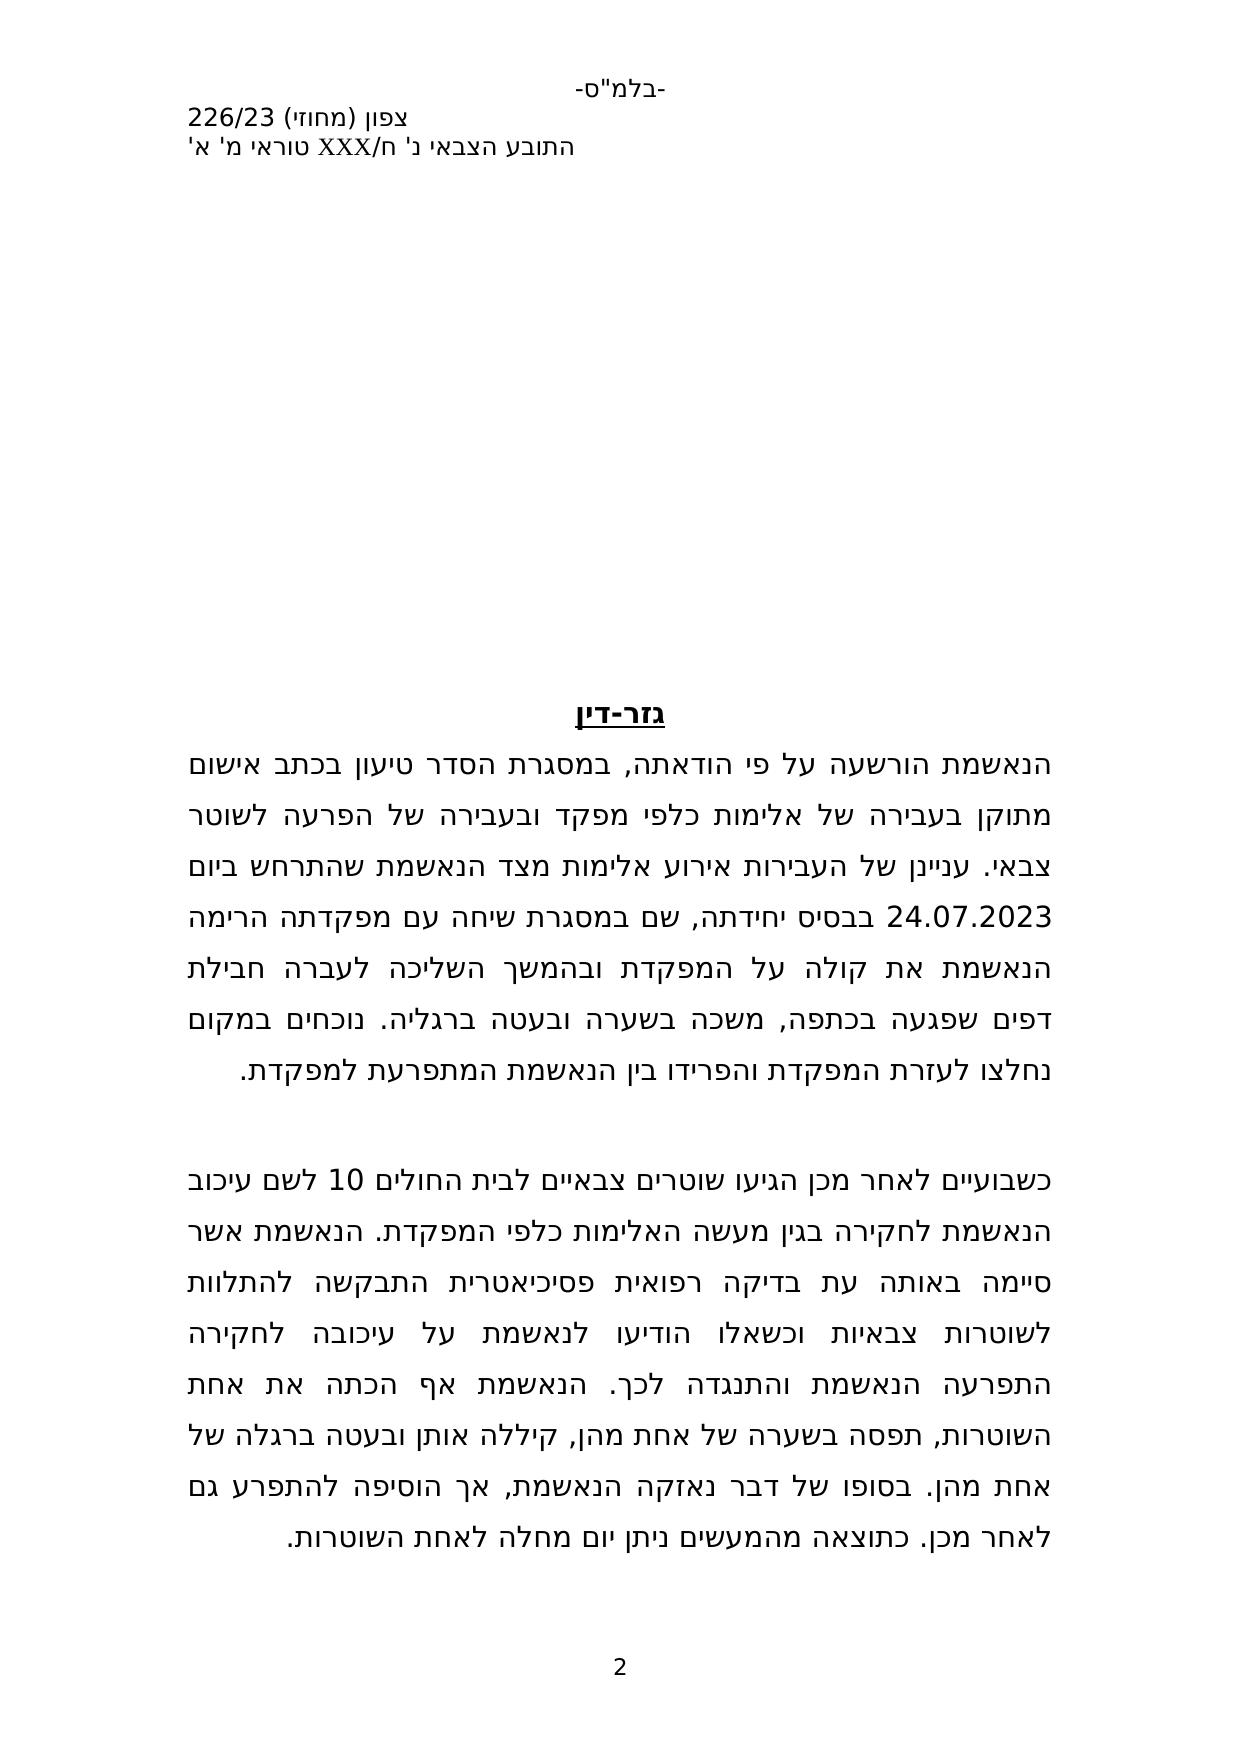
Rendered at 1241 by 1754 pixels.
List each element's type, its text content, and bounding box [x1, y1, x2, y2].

text הנאשמת הורשעה על פי הודאתה, במסגרת הסדר טיעון בכתב אישום מתוקן בעבירה של אלימות כלפי מפקד ובעבירה של הפרעה לשוטר צבאי. עניינן של העבירות אירוע אלימות מצד הנאשמת שהתרחש ביום 24.07.2023 בבסיס יחידתה, שם במסגרת שיחה עם מפקדתה הרימה הנאשמת את קולה על המפקדת ובהמשך השליכה לעברה חבילת דפים שפגעה בכתפה, משכה בשערה ובעטה ברגליה. נוכחים במקום נחלצו לעזרת המפקדת והפרידו בין הנאשמת המתפרעת למפקדת. [187, 748, 1053, 1087]
text כשבועיים לאחר מכן הגיעו שוטרים צבאיים לבית החולים 10 לשם עיכוב הנאשמת לחקירה בגין מעשה האלימות כלפי המפקדת. הנאשמת אשר סיימה באותה עת בדיקה רפואית פסיכיאטרית התבקשה להתלוות לשוטרות צבאיות וכשאלו הודיעו לנאשמת על עיכובה לחקירה התפרעה הנאשמת והתנגדה לכך. הנאשמת אף הכתה את אחת השוטרות, תפסה בשערה של אחת מהן, קיללה אותן ובעטה ברגלה של אחת מהן. בסופו של דבר נאזקה הנאשמת, אך הוסיפה להתפרע גם לאחר מכן. כתוצאה מהמעשים ניתן יום מחלה לאחת השוטרות. [187, 1164, 1053, 1554]
text גזר-דין [187, 697, 1053, 731]
